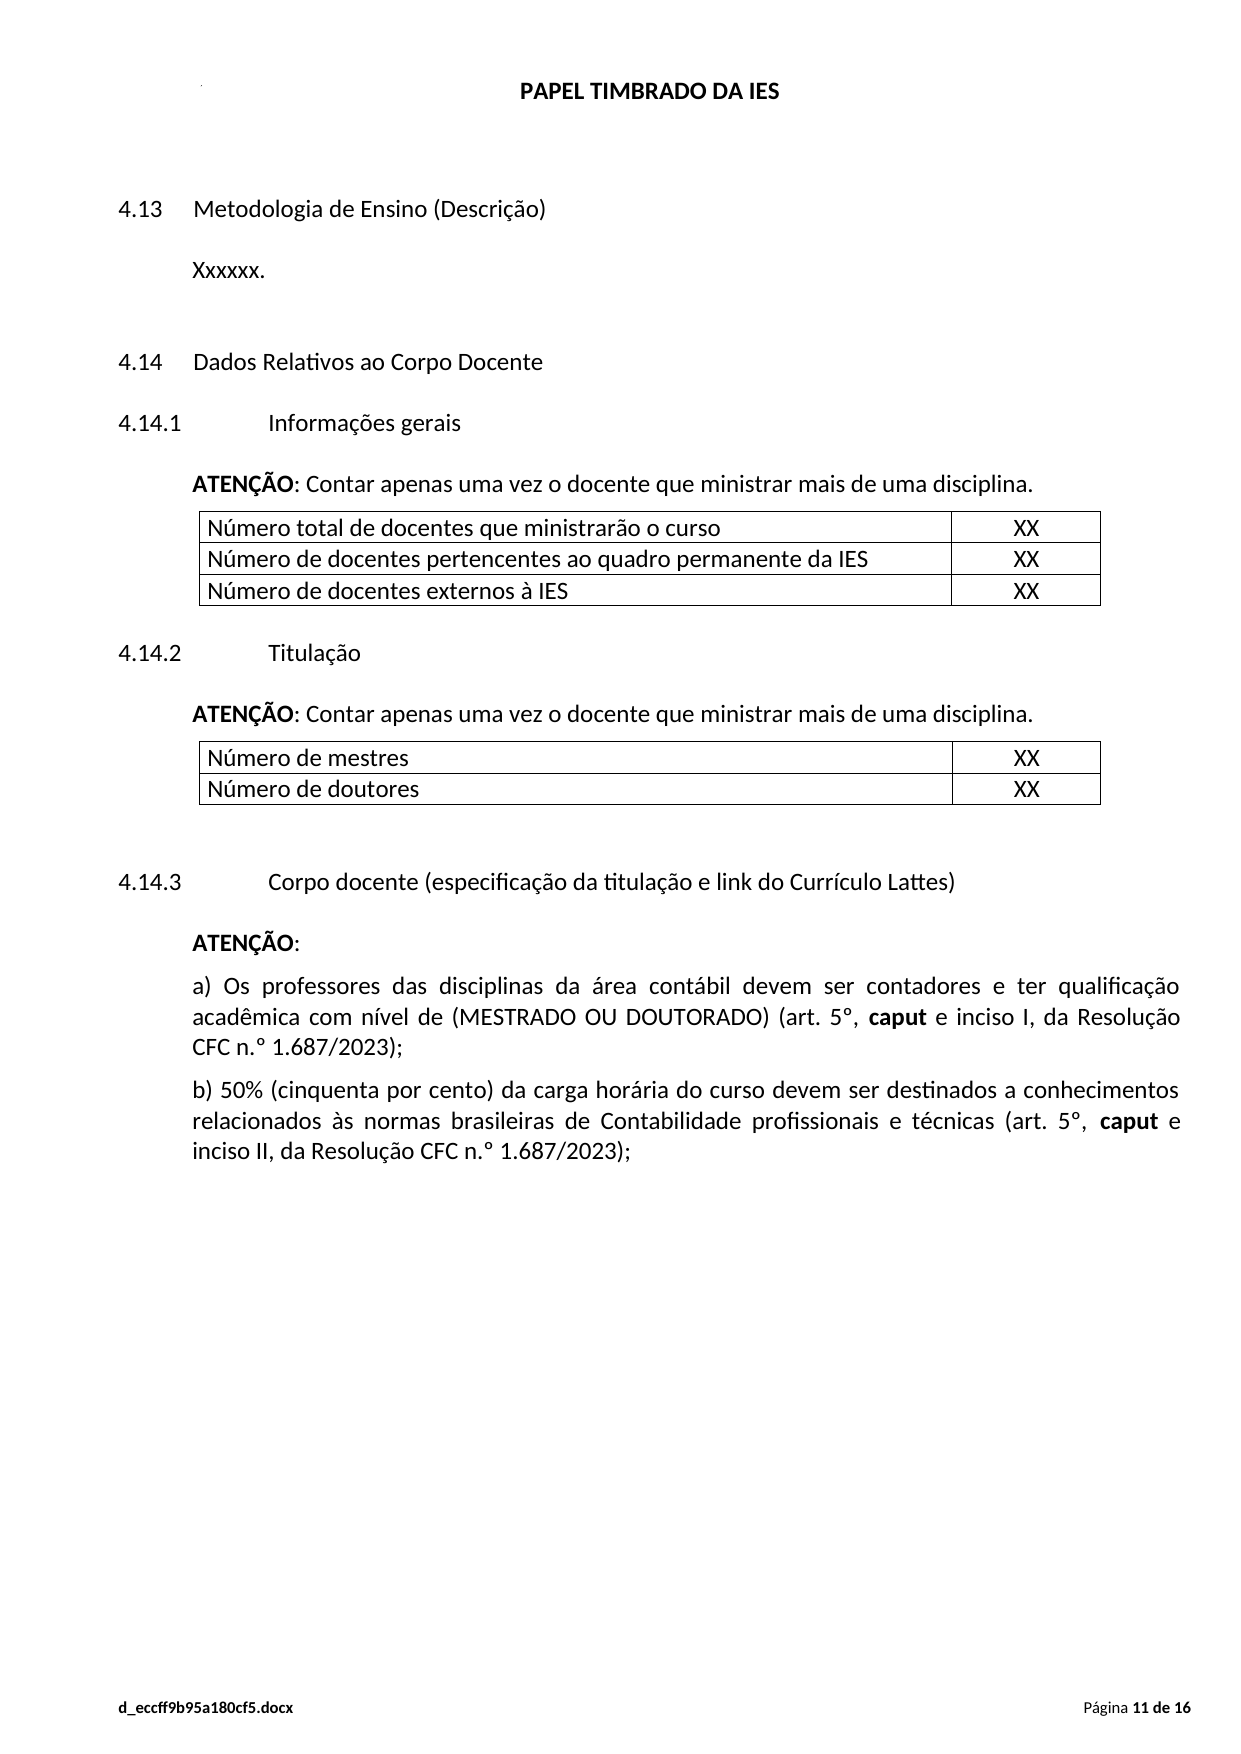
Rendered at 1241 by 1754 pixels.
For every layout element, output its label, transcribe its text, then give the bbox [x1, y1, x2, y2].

table_cell XX [952, 575, 1100, 605]
text ATENÇÃO: [192, 927, 1181, 958]
table_cell Número de docentes pertencentes ao quadro permanente da IES [200, 543, 951, 574]
table_header Número de mestres [200, 742, 952, 773]
table_cell XX [952, 543, 1100, 574]
text Xxxxxx. [192, 254, 1181, 284]
subtitle Informações gerais [118, 407, 1181, 437]
table_cell Número de doutores [200, 774, 952, 804]
subtitle Titulação [118, 637, 1181, 667]
table_cell Número de docentes externos à IES [200, 575, 951, 605]
table_header Número total de docentes que ministrarão o curso [200, 512, 951, 542]
text ATENÇÃO: Contar apenas uma vez o docente que ministrar mais de uma disciplina. [192, 468, 1181, 498]
table_cell XX [953, 774, 1100, 804]
subtitle Dados Relativos ao Corpo Docente [118, 346, 1181, 376]
table_header XX [953, 742, 1100, 773]
subtitle Metodologia de Ensino (Descrição) [118, 193, 1181, 223]
text ATENÇÃO: Contar apenas uma vez o docente que ministrar mais de uma disciplina. [192, 698, 1181, 728]
text a) Os professores das disciplinas da área contábil devem ser contadores e ter qualificação acadêmica com nível de (MESTRADO OU DOUTORADO) (art. 5º, caput e inciso I, da Resolução CFC n.º 1.687/2023); [192, 970, 1181, 1062]
table_header XX [952, 512, 1100, 542]
subtitle Corpo docente (especificação da titulação e link do Currículo Lattes) [118, 866, 1181, 897]
text b) 50% (cinquenta por cento) da carga horária do curso devem ser destinados a conhecimentos relacionados às normas brasileiras de Contabilidade profissionais e técnicas (art. 5º, caput e inciso II, da Resolução CFC n.º 1.687/2023); [192, 1074, 1181, 1166]
